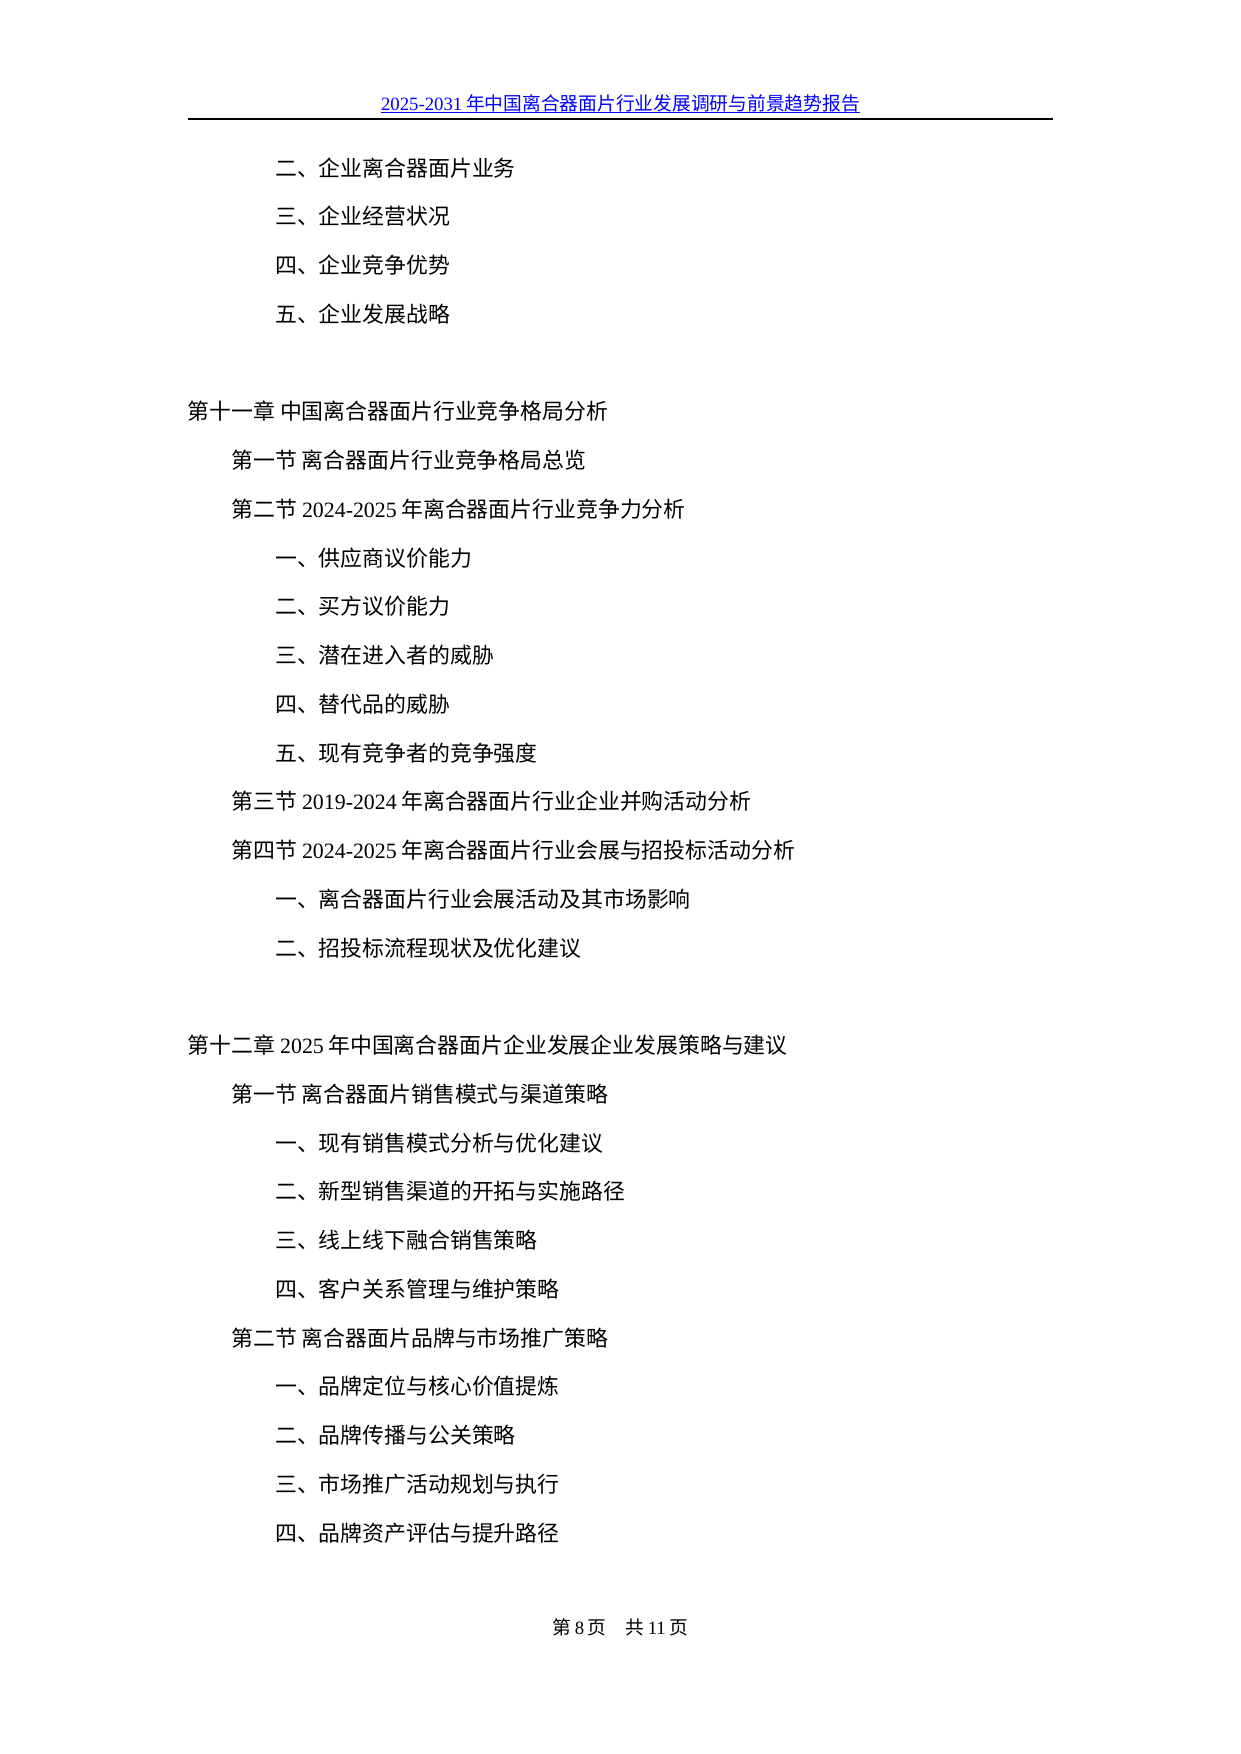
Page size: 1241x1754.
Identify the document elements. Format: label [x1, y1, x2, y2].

text [187, 150, 1053, 1548]
